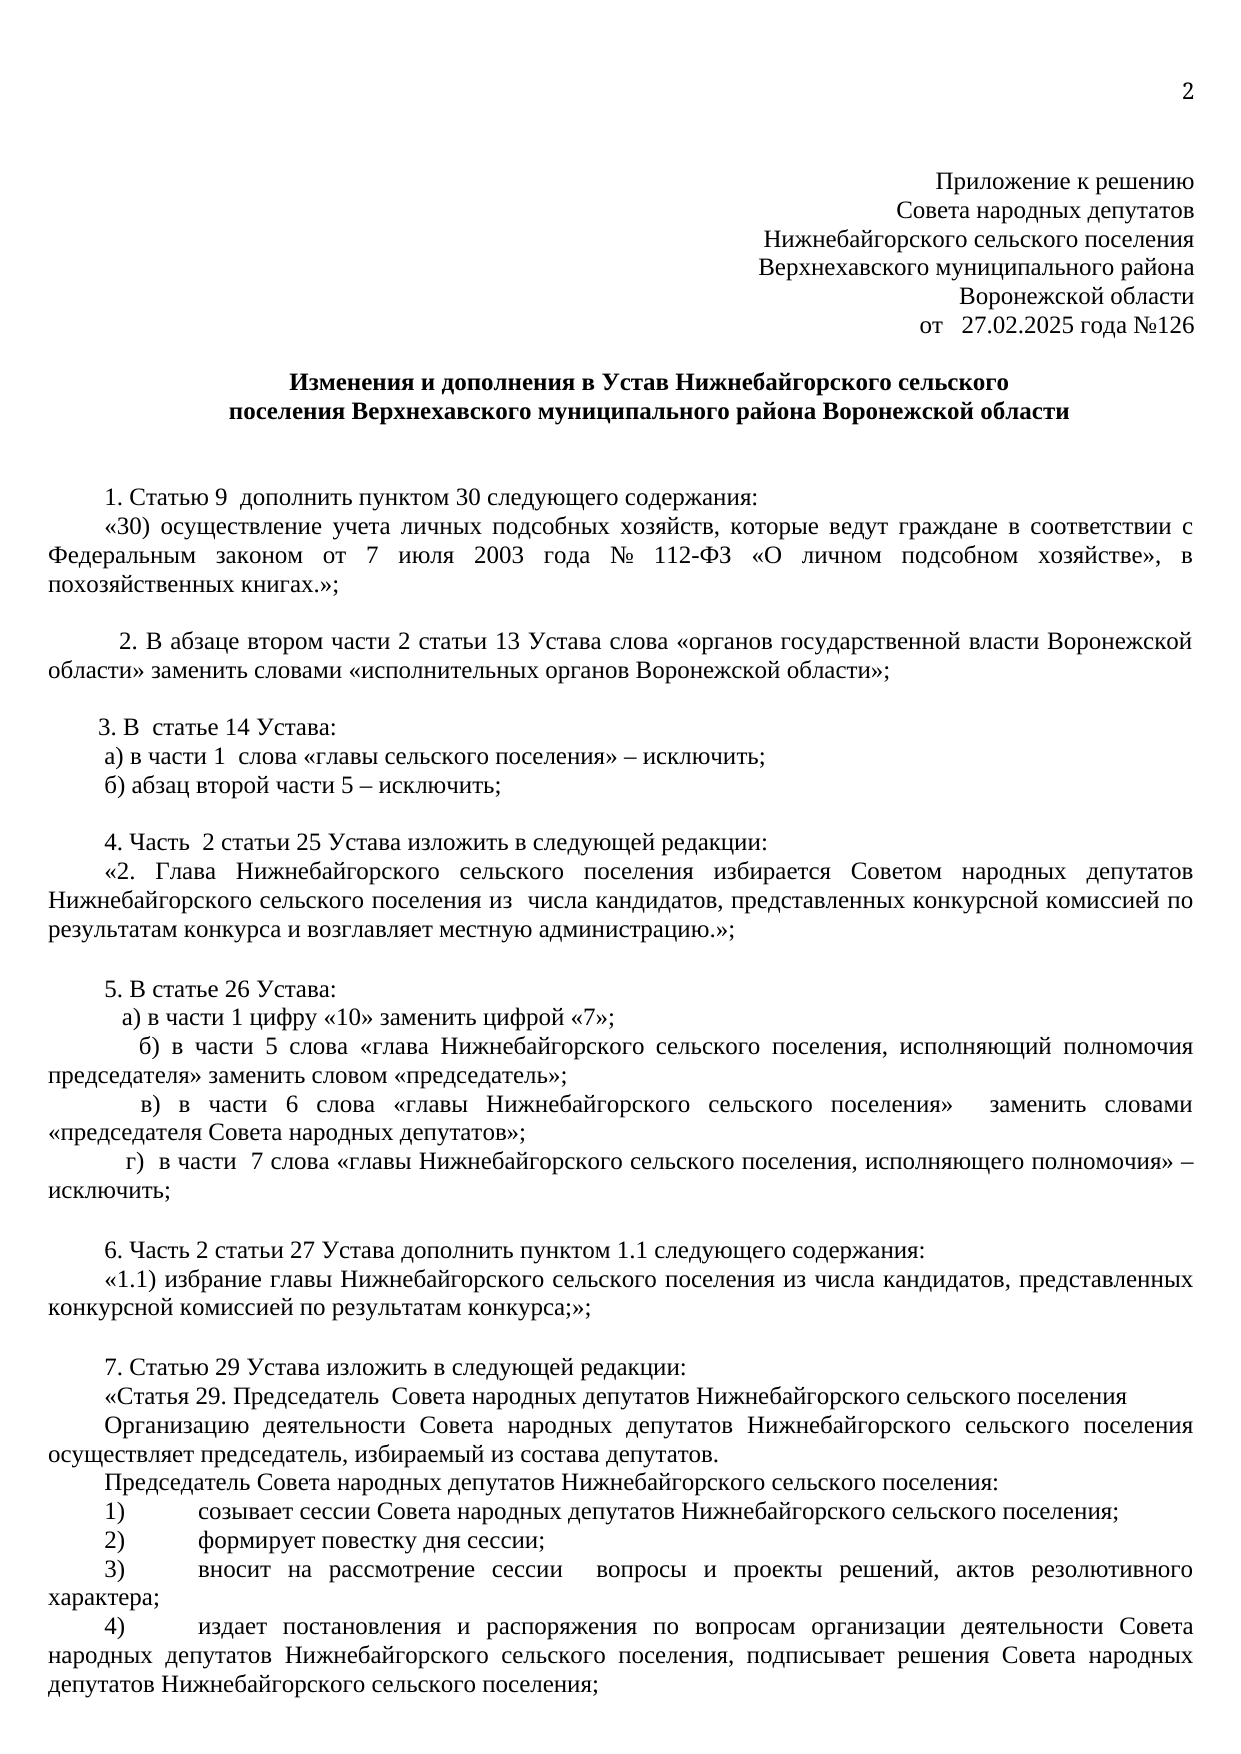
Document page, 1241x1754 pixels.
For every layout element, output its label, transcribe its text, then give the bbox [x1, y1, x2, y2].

text г) в части 7 слова «главы Нижнебайгорского сельского поселения, исполняющего полномочия» – исключить; [48, 1146, 1194, 1204]
text а) в части 1 слова «главы сельского поселения» – исключить; [48, 741, 1194, 770]
text поселения Верхнехавского муниципального района Воронежской области [48, 396, 1194, 425]
text 2) формирует повестку дня сессии; [48, 1525, 1194, 1554]
text 5. В статье 26 Устава: [48, 974, 1194, 1002]
text «2. Глава Нижнебайгорского сельского поселения избирается Советом народных депутатов Нижнебайгорского сельского поселения из числа кандидатов, представленных конкурсной комиссией по результатам конкурса и возглавляет местную администрацию.»; [48, 856, 1194, 942]
text Приложение к решению [48, 166, 1194, 195]
text а) в части 1 цифру «10» заменить цифрой «7»; [48, 1002, 1194, 1031]
text 6. Часть 2 статьи 27 Устава дополнить пунктом 1.1 следующего содержания: [48, 1235, 1194, 1264]
text 4. Часть 2 статьи 25 Устава изложить в следующей редакции: [48, 827, 1194, 856]
text «1.1) избрание главы Нижнебайгорского сельского поселения из числа кандидатов, представленных конкурсной комиссией по результатам конкурса;»; [48, 1264, 1194, 1321]
text в) в части 6 слова «главы Нижнебайгорского сельского поселения» заменить словами «председателя Совета народных депутатов»; [48, 1089, 1194, 1146]
text 3. В статье 14 Устава: [48, 712, 1194, 741]
text б) в части 5 слова «глава Нижнебайгорского сельского поселения, исполняющий полномочия председателя» заменить словом «председатель»; [48, 1031, 1194, 1089]
text б) абзац второй части 5 – исключить; [48, 770, 1194, 799]
text Совета народных депутатов [48, 195, 1194, 224]
text «30) осуществление учета личных подсобных хозяйств, которые ведут граждане в соответствии с Федеральным законом от 7 июля 2003 года № 112-ФЗ «О личном подсобном хозяйстве», в похозяйственных книгах.»; [48, 511, 1194, 597]
text Организацию деятельности Совета народных депутатов Нижнебайгорского сельского поселения осуществляет председатель, избираемый из состава депутатов. [48, 1410, 1194, 1467]
text «Статья 29. Председатель Совета народных депутатов Нижнебайгорского сельского поселения [48, 1381, 1194, 1410]
text 1. Статью 9 дополнить пунктом 30 следующего содержания: [48, 482, 1194, 511]
text Нижнебайгорского сельского поселения [48, 224, 1194, 252]
text 2. В абзаце втором части 2 статьи 13 Устава слова «органов государственной власти Воронежской области» заменить словами «исполнительных органов Воронежской области»; [48, 626, 1194, 684]
text 3) вносит на рассмотрение сессии вопросы и проекты решений, актов резолютивного характера; [48, 1554, 1194, 1611]
text Изменения и дополнения в Устав Нижнебайгорского сельского [48, 367, 1194, 396]
text от 27.02.2025 года №126 [48, 310, 1194, 339]
text 4) издает постановления и распоряжения по вопросам организации деятельности Совета народных депутатов Нижнебайгорского сельского поселения, подписывает решения Совета народных депутатов Нижнебайгорского сельского поселения; [48, 1611, 1194, 1697]
text 7. Статью 29 Устава изложить в следующей редакции: [48, 1352, 1194, 1381]
text Председатель Совета народных депутатов Нижнебайгорского сельского поселения: [48, 1467, 1194, 1496]
text Воронежской области [48, 281, 1194, 310]
text Верхнехавского муниципального района [48, 252, 1194, 281]
text 1) созывает сессии Совета народных депутатов Нижнебайгорского сельского поселения; [48, 1496, 1194, 1525]
